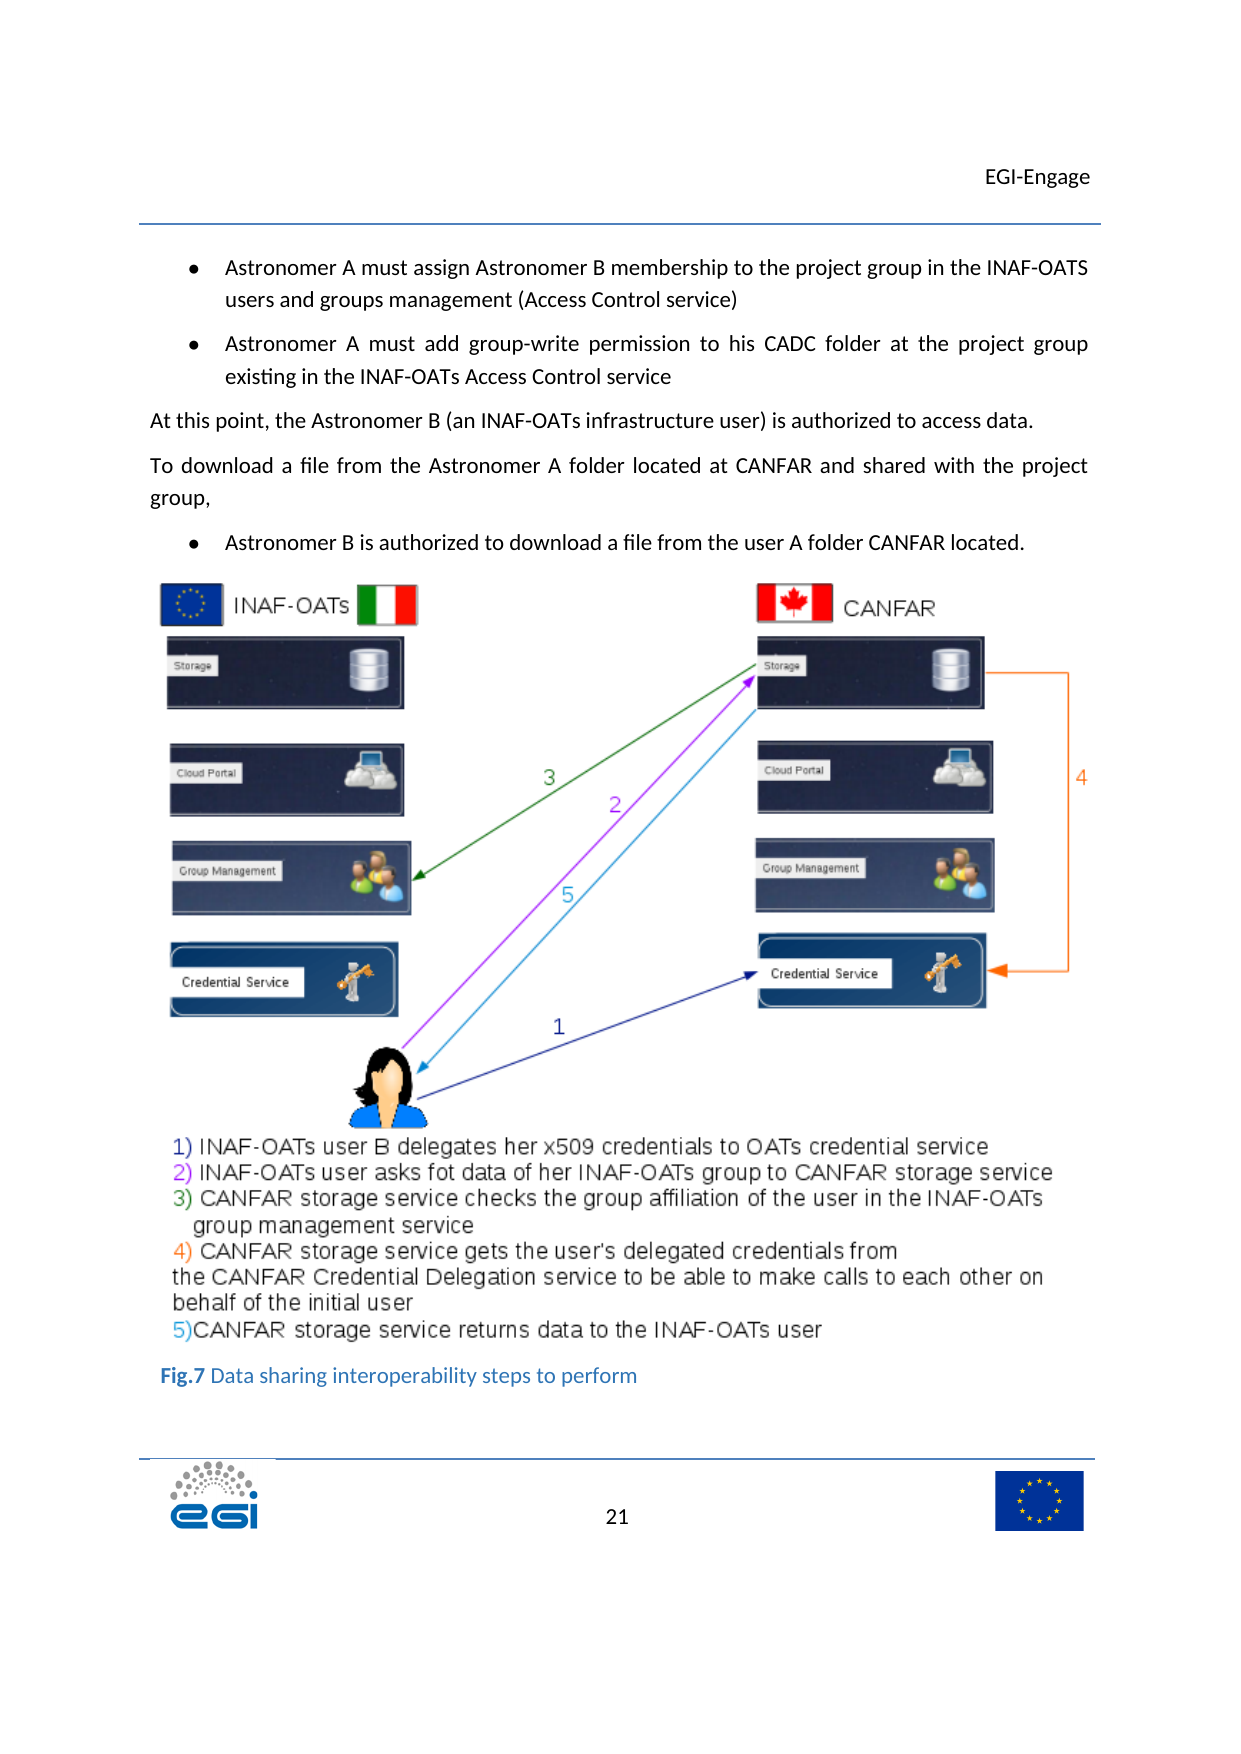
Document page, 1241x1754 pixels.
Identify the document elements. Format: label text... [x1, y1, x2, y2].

text At this point, the Astronomer B (an INAF-OATs infrastructure user) is authorized to access data. [150, 406, 1090, 434]
list Astronomer A must assign Astronomer B membership to the project group in the INAF-OATS users and groups management (Access Control service) [187, 253, 1090, 313]
text Fig.7 Data sharing interoperability steps to perform [150, 1362, 1090, 1390]
picture [150, 1459, 276, 1531]
text To download a file from the Astronomer A folder located at CANFAR and shared with the project group, [150, 451, 1090, 511]
list Astronomer A must add group-write permission to his CADC folder at the project group existing in the INAF-OATs Access Control service [187, 329, 1090, 390]
picture [150, 572, 1095, 1345]
list Astronomer B is authorized to download a file from the user A folder CANFAR located. [187, 528, 1090, 556]
picture [995, 1471, 1084, 1531]
